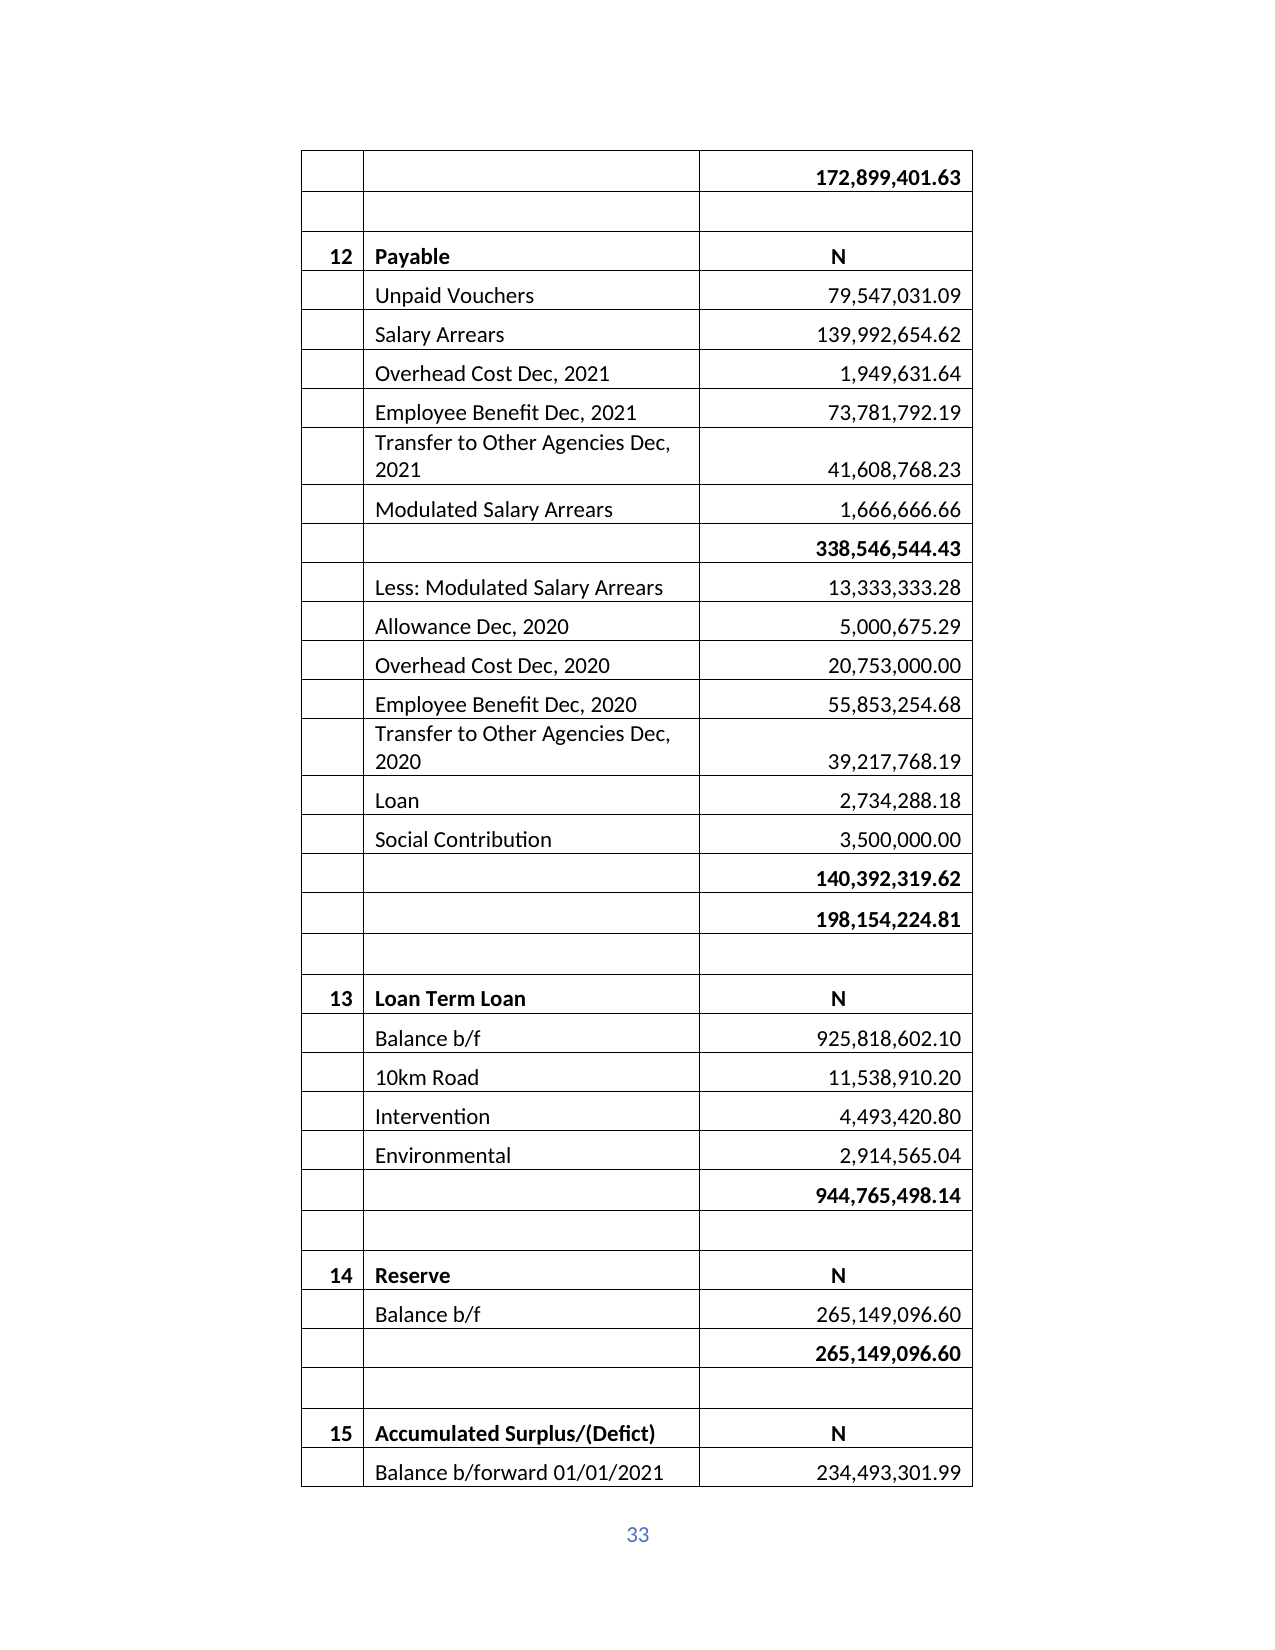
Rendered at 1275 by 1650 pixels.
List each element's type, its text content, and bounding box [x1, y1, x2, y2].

table_cell [302, 1053, 363, 1091]
table_cell [700, 1368, 972, 1408]
table_cell 2,914,565.04 [700, 1131, 972, 1169]
table_cell 13 [302, 975, 363, 1013]
table_cell [302, 1290, 363, 1328]
table_cell [364, 1368, 699, 1408]
table_cell N [700, 975, 972, 1013]
table_cell [302, 602, 363, 640]
table_cell 15 [302, 1409, 363, 1447]
table_cell 10km Road [364, 1053, 699, 1091]
table_cell 265,149,096.60 [700, 1290, 972, 1328]
table_cell 13,333,333.28 [700, 563, 972, 601]
table_cell Overhead Cost Dec, 2020 [364, 641, 699, 679]
table_cell Loan Term Loan [364, 975, 699, 1013]
table_cell Accumulated Surplus/(Defict) [364, 1409, 699, 1447]
table_cell [364, 1170, 699, 1209]
table_cell 944,765,498.14 [700, 1170, 972, 1209]
table_cell Balance b/forward 01/01/2021 [364, 1448, 699, 1486]
table_cell [302, 1448, 363, 1486]
table_cell [302, 350, 363, 387]
table_cell [700, 1211, 972, 1250]
table_cell Overhead Cost Dec, 2021 [364, 350, 699, 387]
table_cell 20,753,000.00 [700, 641, 972, 679]
table_cell [302, 1014, 363, 1052]
table_cell Less: Modulated Salary Arrears [364, 563, 699, 601]
table_cell 5,000,675.29 [700, 602, 972, 640]
table_cell 338,546,544.43 [700, 524, 972, 562]
table_cell 4,493,420.80 [700, 1092, 972, 1130]
table_cell Intervention [364, 1092, 699, 1130]
table_cell 925,818,602.10 [700, 1014, 972, 1052]
table_cell 1,666,666.66 [700, 485, 972, 523]
table_cell Balance b/f [364, 1290, 699, 1328]
table_cell 73,781,792.19 [700, 389, 972, 427]
table_cell Transfer to Other Agencies Dec, 2021 [364, 428, 699, 484]
table_cell [302, 1368, 363, 1408]
table_cell Social Contribution [364, 815, 699, 853]
table_cell [302, 271, 363, 309]
table_cell [364, 893, 699, 933]
table_cell [302, 1131, 363, 1169]
table_cell Balance b/f [364, 1014, 699, 1052]
table_cell [302, 934, 363, 973]
table_cell 1,949,631.64 [700, 350, 972, 387]
table_cell [364, 524, 699, 562]
table_cell 11,538,910.20 [700, 1053, 972, 1091]
table_cell [302, 1211, 363, 1250]
table_cell [364, 854, 699, 892]
table_cell [302, 389, 363, 427]
table_cell [302, 1329, 363, 1367]
table_cell Unpaid Vouchers [364, 271, 699, 309]
table_cell Loan [364, 776, 699, 814]
table_cell Salary Arrears [364, 310, 699, 348]
table_cell [302, 680, 363, 718]
table_cell [302, 524, 363, 562]
table_cell Employee Benefit Dec, 2020 [364, 680, 699, 718]
table_cell [302, 719, 363, 775]
table_cell [302, 428, 363, 484]
table_cell N [700, 232, 972, 270]
table_cell 14 [302, 1251, 363, 1289]
table_cell [302, 563, 363, 601]
table_cell Employee Benefit Dec, 2021 [364, 389, 699, 427]
table_cell Modulated Salary Arrears [364, 485, 699, 523]
table_cell 140,392,319.62 [700, 854, 972, 892]
table_cell [700, 934, 972, 973]
table_cell 12 [302, 232, 363, 270]
table_cell [302, 485, 363, 523]
table_cell N [700, 1251, 972, 1289]
table_cell [302, 151, 363, 191]
table_cell [302, 310, 363, 348]
table_cell Transfer to Other Agencies Dec, 2020 [364, 719, 699, 775]
table_cell N [700, 1409, 972, 1447]
table_cell [364, 192, 699, 231]
table_cell 139,992,654.62 [700, 310, 972, 348]
table_cell [364, 934, 699, 973]
table_cell [302, 641, 363, 679]
table_cell [302, 776, 363, 814]
table_cell [364, 1211, 699, 1250]
table_cell Environmental [364, 1131, 699, 1169]
table_cell 79,547,031.09 [700, 271, 972, 309]
table_cell 2,734,288.18 [700, 776, 972, 814]
table_cell Payable [364, 232, 699, 270]
table_cell [302, 192, 363, 231]
table_cell [302, 1092, 363, 1130]
table_cell 39,217,768.19 [700, 719, 972, 775]
table_cell [364, 1329, 699, 1367]
table_cell [364, 151, 699, 191]
table_cell [302, 893, 363, 933]
table_cell [302, 854, 363, 892]
table_cell 198,154,224.81 [700, 893, 972, 933]
table_cell 55,853,254.68 [700, 680, 972, 718]
table_cell 234,493,301.99 [700, 1448, 972, 1486]
table_cell 3,500,000.00 [700, 815, 972, 853]
table_cell Reserve [364, 1251, 699, 1289]
table_cell 265,149,096.60 [700, 1329, 972, 1367]
table_cell [700, 192, 972, 231]
table_cell 172,899,401.63 [700, 151, 972, 191]
table_cell 41,608,768.23 [700, 428, 972, 484]
table_cell Allowance Dec, 2020 [364, 602, 699, 640]
table_cell [302, 815, 363, 853]
table_cell [302, 1170, 363, 1209]
